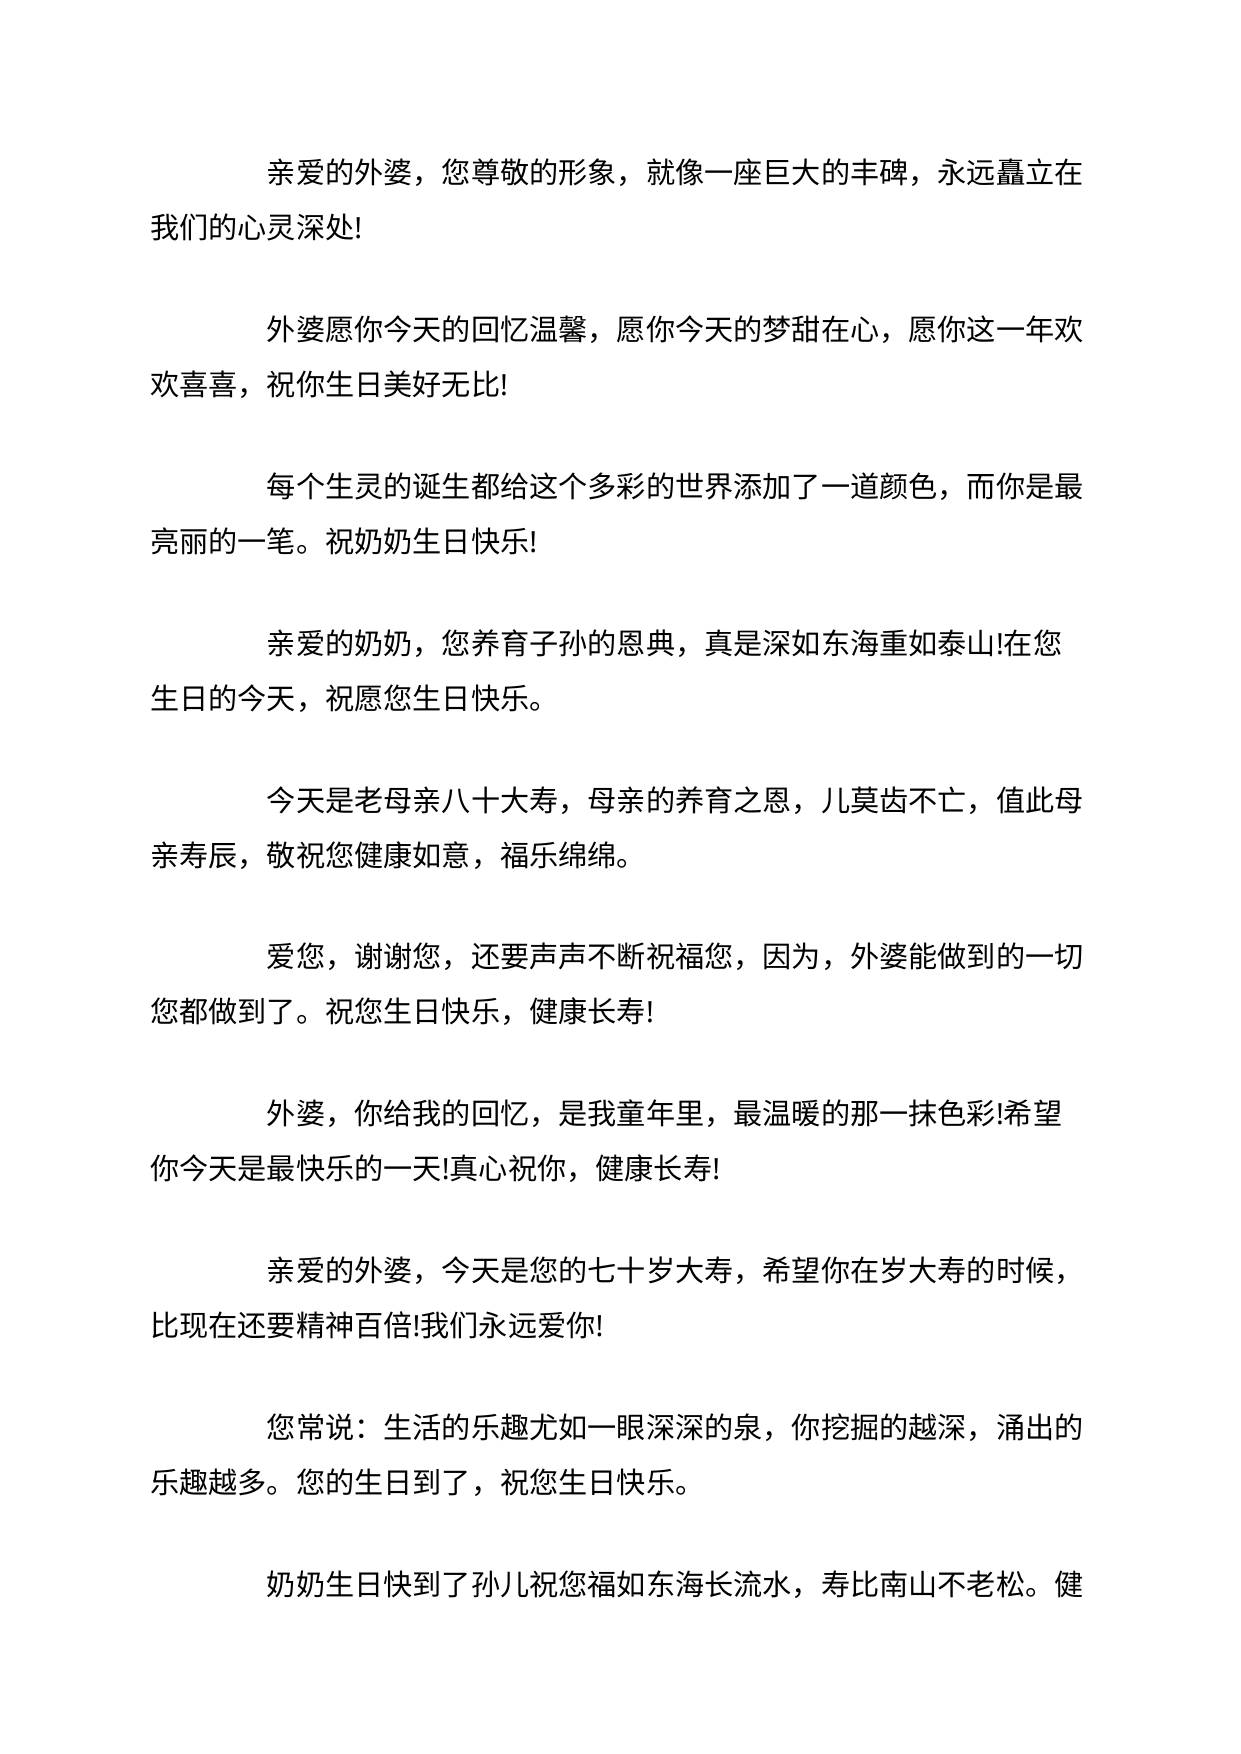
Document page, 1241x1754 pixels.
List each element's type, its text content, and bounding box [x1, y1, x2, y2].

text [150, 1561, 1090, 1604]
text 外婆愿你今天的回忆温馨，愿你今天的梦甜在心，愿你这一年欢欢喜喜，祝你生日美好无比! [150, 307, 1090, 404]
text 亲爱的外婆，今天是您的七十岁大寿，希望你在岁大寿的时候，比现在还要精神百倍!我们永远爱你! [150, 1248, 1090, 1345]
text 您常说：生活的乐趣尤如一眼深深的泉，你挖掘的越深，涌出的乐趣越多。您的生日到了，祝您生日快乐。 [150, 1405, 1090, 1502]
text 今天是老母亲八十大寿，母亲的养育之恩，儿莫齿不亡，值此母亲寿辰，敬祝您健康如意，福乐绵绵。 [150, 777, 1090, 874]
text 爱您，谢谢您，还要声声不断祝福您，因为，外婆能做到的一切您都做到了。祝您生日快乐，健康长寿! [150, 934, 1090, 1031]
text 每个生灵的诞生都给这个多彩的世界添加了一道颜色，而你是最亮丽的一笔。祝奶奶生日快乐! [150, 464, 1090, 561]
text 外婆，你给我的回忆，是我童年里，最温暖的那一抹色彩!希望你今天是最快乐的一天!真心祝你，健康长寿! [150, 1091, 1090, 1188]
text 亲爱的奶奶，您养育子孙的恩典，真是深如东海重如泰山!在您生日的今天，祝愿您生日快乐。 [150, 621, 1090, 718]
text 亲爱的外婆，您尊敬的形象，就像一座巨大的丰碑，永远矗立在我们的心灵深处! [150, 150, 1090, 247]
